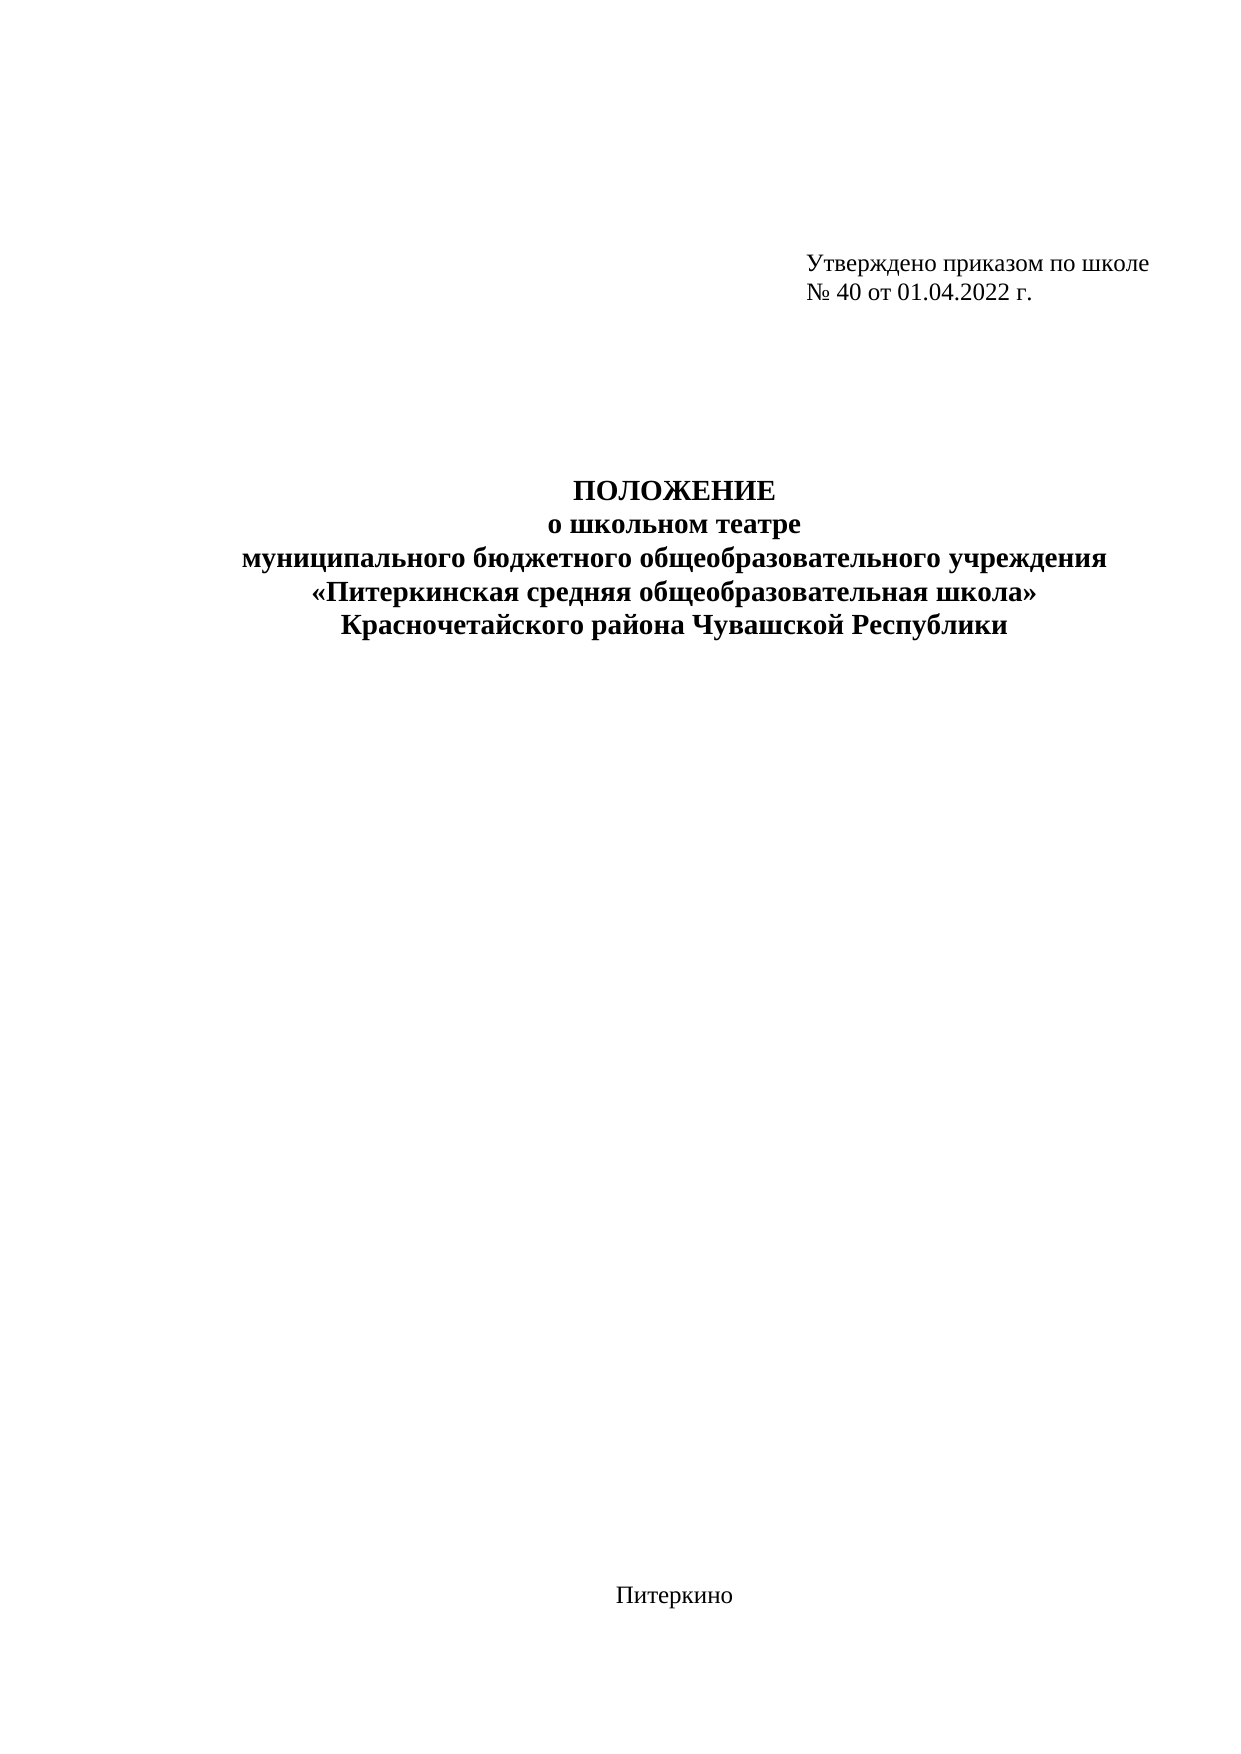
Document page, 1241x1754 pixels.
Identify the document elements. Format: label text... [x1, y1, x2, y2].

text Питеркино [150, 1580, 1198, 1609]
text Утверждено приказом по школе [675, 248, 1198, 277]
text Красночетайского района Чувашской Республики [150, 607, 1198, 641]
text № 40 от 01.04.2022 г. [675, 277, 1198, 305]
text о школьном театре [150, 507, 1198, 540]
text «Питеркинская средняя общеобразовательная школа» [150, 574, 1198, 607]
text ПОЛОЖЕНИЕ [150, 473, 1198, 507]
text муниципального бюджетного общеобразовательного учреждения [150, 540, 1198, 574]
